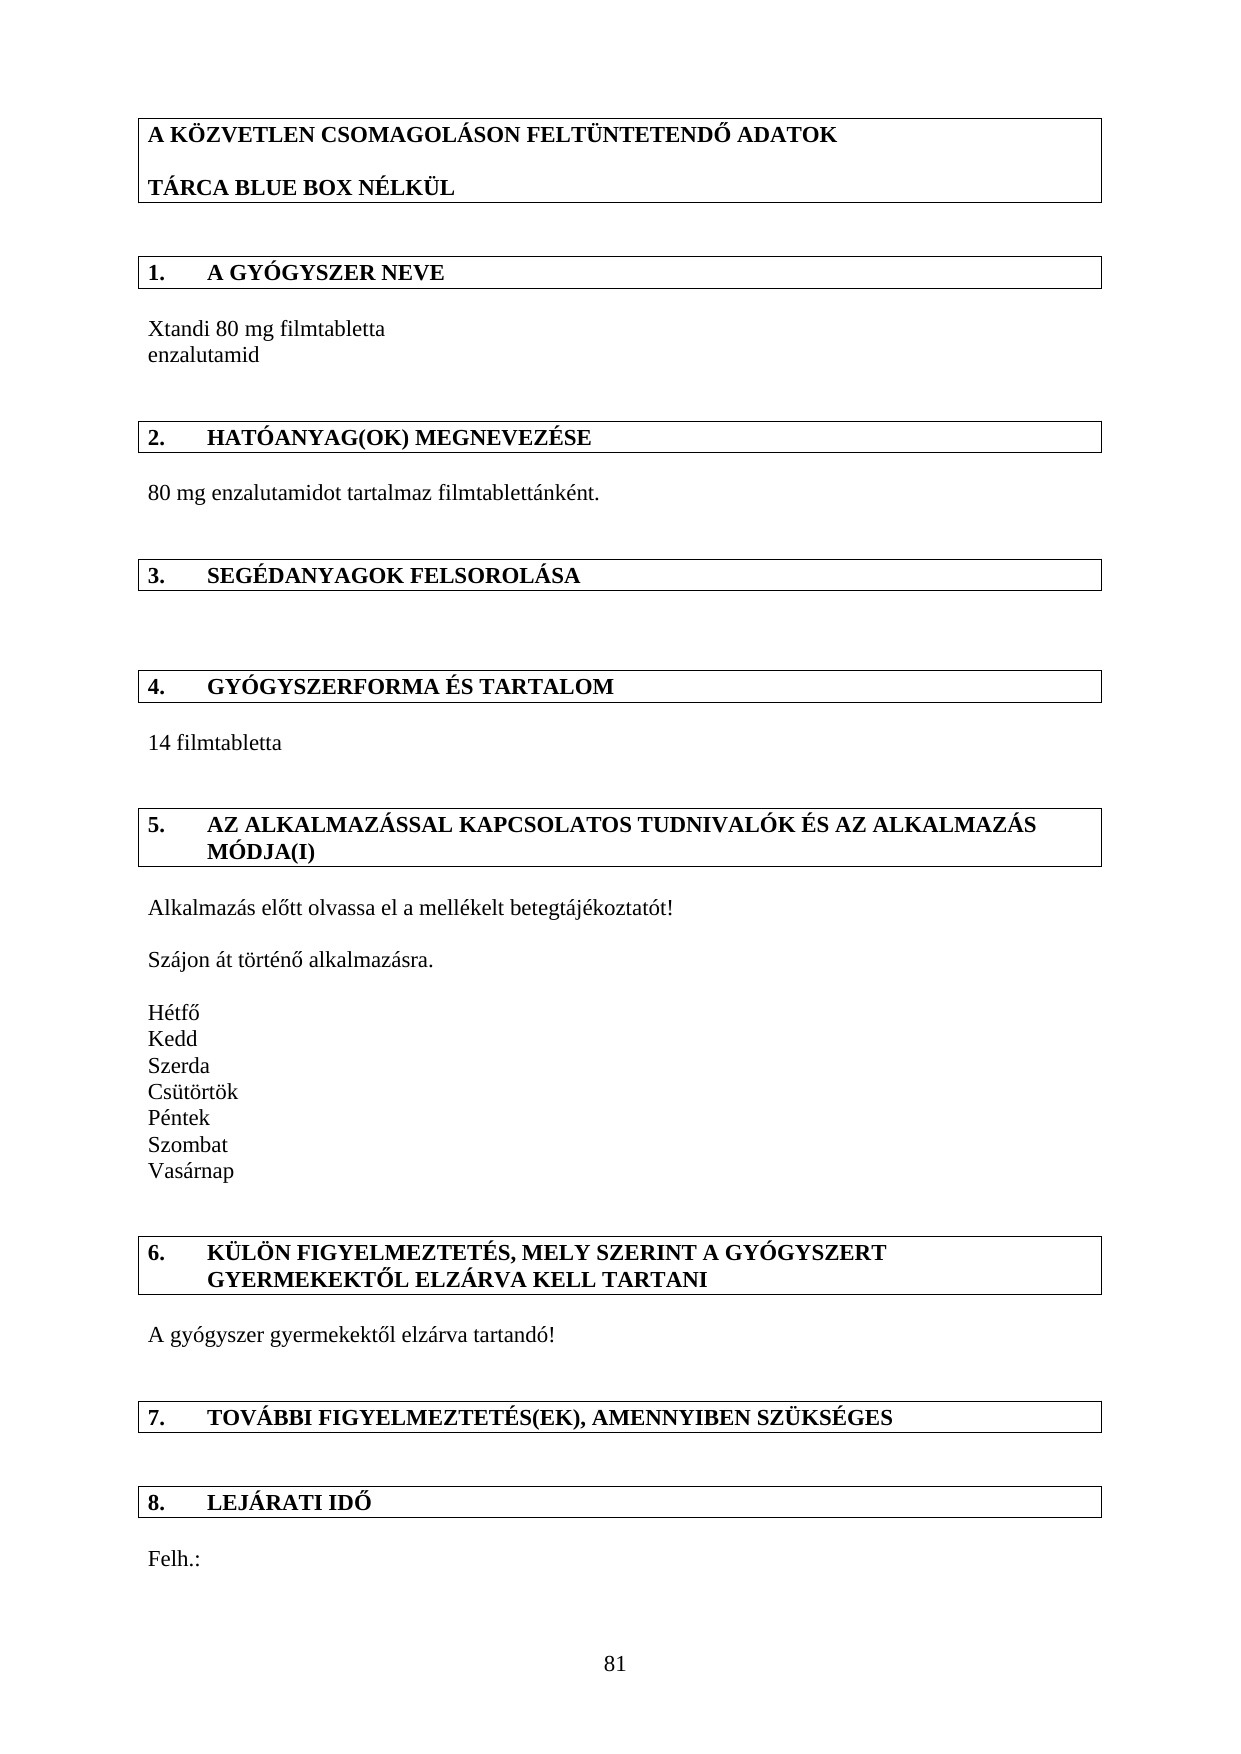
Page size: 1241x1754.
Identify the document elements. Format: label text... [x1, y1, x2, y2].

text 7. TOVÁBBI FIGYELMEZTETÉS(EK), AMENNYIBEN SZÜKSÉGES [139, 1402, 1101, 1432]
text 4. GYÓGYSZERFORMA ÉS TARTALOM [139, 671, 1101, 702]
text Xtandi 80 mg filmtabletta [148, 315, 1092, 341]
text Alkalmazás előtt olvassa el a mellékelt betegtájékoztatót! [148, 893, 1092, 920]
text 14 filmtabletta [148, 729, 1092, 756]
text Szájon át történő alkalmazásra. [148, 946, 1092, 973]
text 2. HATÓANYAG(OK) MEGNEVEZÉSE [139, 422, 1101, 452]
text 8. LEJÁRATI IDŐ [139, 1487, 1101, 1517]
text Péntek [148, 1104, 1092, 1131]
text enzalutamid [148, 341, 1092, 368]
text Kedd [148, 1025, 1092, 1052]
text A KÖZVETLEN CSOMAGOLÁSON FELTÜNTETENDŐ ADATOK [139, 119, 1101, 148]
text Felh.: [148, 1545, 1092, 1571]
text A gyógyszer gyermekektől elzárva tartandó! [148, 1321, 1092, 1348]
text TÁRCA BLUE BOX NÉLKÜL [139, 171, 1101, 202]
text 80 mg enzalutamidot tartalmaz filmtablettánként. [148, 479, 1092, 506]
text Vasárnap [148, 1157, 1092, 1183]
text Hétfő [148, 999, 1092, 1025]
text 6. KÜLÖN FIGYELMEZTETÉS, MELY SZERINT A GYÓGYSZERT GYERMEKEKTŐL ELZÁRVA KELL TARTANI [139, 1237, 1101, 1294]
text Szerda [148, 1052, 1092, 1078]
text 3. SEGÉDANYAGOK FELSOROLÁSA [139, 560, 1101, 590]
text Csütörtök [148, 1078, 1092, 1104]
text 5. AZ ALKALMAZÁSSAL KAPCSOLATOS TUDNIVALÓK ÉS AZ ALKALMAZÁS MÓDJA(I) [139, 809, 1101, 866]
text 1. A GYÓGYSZER NEVE [139, 257, 1101, 288]
text Szombat [148, 1131, 1092, 1157]
